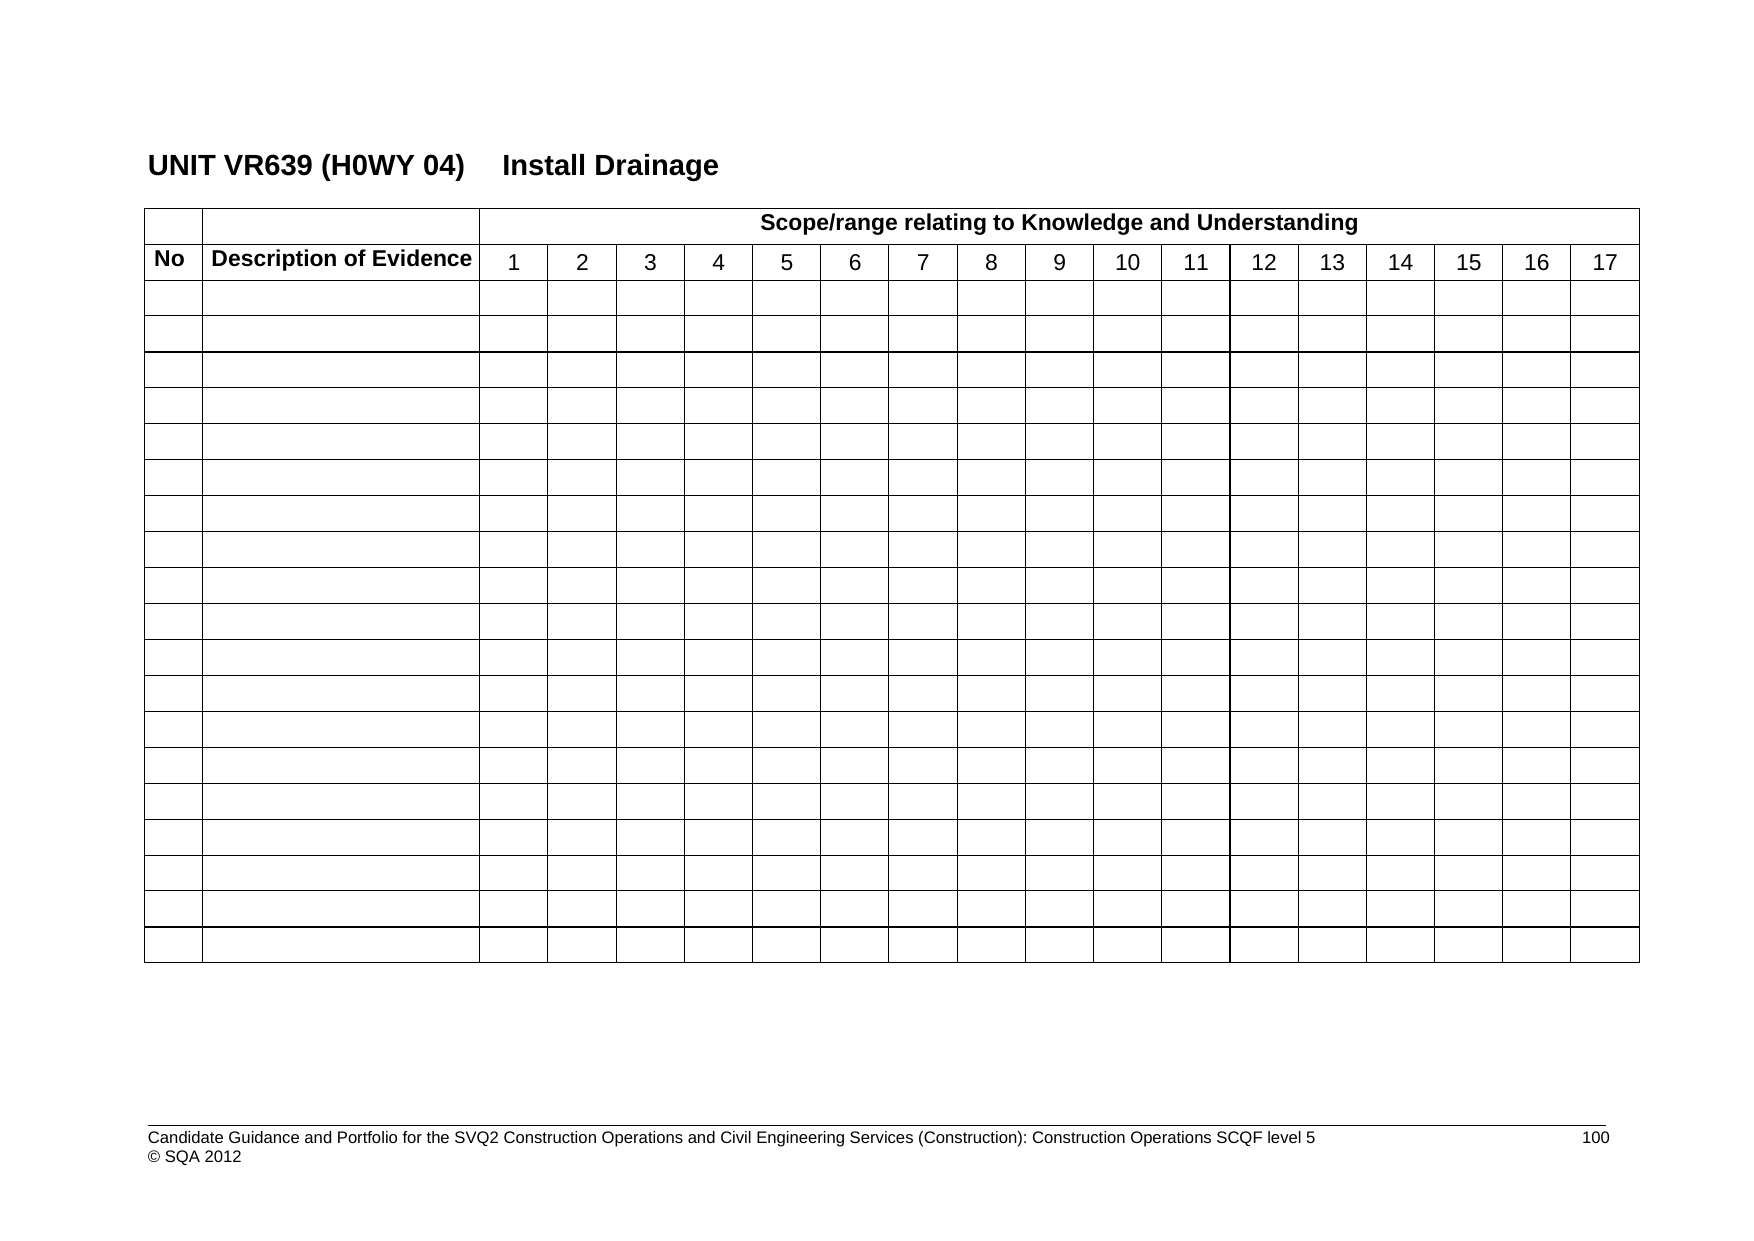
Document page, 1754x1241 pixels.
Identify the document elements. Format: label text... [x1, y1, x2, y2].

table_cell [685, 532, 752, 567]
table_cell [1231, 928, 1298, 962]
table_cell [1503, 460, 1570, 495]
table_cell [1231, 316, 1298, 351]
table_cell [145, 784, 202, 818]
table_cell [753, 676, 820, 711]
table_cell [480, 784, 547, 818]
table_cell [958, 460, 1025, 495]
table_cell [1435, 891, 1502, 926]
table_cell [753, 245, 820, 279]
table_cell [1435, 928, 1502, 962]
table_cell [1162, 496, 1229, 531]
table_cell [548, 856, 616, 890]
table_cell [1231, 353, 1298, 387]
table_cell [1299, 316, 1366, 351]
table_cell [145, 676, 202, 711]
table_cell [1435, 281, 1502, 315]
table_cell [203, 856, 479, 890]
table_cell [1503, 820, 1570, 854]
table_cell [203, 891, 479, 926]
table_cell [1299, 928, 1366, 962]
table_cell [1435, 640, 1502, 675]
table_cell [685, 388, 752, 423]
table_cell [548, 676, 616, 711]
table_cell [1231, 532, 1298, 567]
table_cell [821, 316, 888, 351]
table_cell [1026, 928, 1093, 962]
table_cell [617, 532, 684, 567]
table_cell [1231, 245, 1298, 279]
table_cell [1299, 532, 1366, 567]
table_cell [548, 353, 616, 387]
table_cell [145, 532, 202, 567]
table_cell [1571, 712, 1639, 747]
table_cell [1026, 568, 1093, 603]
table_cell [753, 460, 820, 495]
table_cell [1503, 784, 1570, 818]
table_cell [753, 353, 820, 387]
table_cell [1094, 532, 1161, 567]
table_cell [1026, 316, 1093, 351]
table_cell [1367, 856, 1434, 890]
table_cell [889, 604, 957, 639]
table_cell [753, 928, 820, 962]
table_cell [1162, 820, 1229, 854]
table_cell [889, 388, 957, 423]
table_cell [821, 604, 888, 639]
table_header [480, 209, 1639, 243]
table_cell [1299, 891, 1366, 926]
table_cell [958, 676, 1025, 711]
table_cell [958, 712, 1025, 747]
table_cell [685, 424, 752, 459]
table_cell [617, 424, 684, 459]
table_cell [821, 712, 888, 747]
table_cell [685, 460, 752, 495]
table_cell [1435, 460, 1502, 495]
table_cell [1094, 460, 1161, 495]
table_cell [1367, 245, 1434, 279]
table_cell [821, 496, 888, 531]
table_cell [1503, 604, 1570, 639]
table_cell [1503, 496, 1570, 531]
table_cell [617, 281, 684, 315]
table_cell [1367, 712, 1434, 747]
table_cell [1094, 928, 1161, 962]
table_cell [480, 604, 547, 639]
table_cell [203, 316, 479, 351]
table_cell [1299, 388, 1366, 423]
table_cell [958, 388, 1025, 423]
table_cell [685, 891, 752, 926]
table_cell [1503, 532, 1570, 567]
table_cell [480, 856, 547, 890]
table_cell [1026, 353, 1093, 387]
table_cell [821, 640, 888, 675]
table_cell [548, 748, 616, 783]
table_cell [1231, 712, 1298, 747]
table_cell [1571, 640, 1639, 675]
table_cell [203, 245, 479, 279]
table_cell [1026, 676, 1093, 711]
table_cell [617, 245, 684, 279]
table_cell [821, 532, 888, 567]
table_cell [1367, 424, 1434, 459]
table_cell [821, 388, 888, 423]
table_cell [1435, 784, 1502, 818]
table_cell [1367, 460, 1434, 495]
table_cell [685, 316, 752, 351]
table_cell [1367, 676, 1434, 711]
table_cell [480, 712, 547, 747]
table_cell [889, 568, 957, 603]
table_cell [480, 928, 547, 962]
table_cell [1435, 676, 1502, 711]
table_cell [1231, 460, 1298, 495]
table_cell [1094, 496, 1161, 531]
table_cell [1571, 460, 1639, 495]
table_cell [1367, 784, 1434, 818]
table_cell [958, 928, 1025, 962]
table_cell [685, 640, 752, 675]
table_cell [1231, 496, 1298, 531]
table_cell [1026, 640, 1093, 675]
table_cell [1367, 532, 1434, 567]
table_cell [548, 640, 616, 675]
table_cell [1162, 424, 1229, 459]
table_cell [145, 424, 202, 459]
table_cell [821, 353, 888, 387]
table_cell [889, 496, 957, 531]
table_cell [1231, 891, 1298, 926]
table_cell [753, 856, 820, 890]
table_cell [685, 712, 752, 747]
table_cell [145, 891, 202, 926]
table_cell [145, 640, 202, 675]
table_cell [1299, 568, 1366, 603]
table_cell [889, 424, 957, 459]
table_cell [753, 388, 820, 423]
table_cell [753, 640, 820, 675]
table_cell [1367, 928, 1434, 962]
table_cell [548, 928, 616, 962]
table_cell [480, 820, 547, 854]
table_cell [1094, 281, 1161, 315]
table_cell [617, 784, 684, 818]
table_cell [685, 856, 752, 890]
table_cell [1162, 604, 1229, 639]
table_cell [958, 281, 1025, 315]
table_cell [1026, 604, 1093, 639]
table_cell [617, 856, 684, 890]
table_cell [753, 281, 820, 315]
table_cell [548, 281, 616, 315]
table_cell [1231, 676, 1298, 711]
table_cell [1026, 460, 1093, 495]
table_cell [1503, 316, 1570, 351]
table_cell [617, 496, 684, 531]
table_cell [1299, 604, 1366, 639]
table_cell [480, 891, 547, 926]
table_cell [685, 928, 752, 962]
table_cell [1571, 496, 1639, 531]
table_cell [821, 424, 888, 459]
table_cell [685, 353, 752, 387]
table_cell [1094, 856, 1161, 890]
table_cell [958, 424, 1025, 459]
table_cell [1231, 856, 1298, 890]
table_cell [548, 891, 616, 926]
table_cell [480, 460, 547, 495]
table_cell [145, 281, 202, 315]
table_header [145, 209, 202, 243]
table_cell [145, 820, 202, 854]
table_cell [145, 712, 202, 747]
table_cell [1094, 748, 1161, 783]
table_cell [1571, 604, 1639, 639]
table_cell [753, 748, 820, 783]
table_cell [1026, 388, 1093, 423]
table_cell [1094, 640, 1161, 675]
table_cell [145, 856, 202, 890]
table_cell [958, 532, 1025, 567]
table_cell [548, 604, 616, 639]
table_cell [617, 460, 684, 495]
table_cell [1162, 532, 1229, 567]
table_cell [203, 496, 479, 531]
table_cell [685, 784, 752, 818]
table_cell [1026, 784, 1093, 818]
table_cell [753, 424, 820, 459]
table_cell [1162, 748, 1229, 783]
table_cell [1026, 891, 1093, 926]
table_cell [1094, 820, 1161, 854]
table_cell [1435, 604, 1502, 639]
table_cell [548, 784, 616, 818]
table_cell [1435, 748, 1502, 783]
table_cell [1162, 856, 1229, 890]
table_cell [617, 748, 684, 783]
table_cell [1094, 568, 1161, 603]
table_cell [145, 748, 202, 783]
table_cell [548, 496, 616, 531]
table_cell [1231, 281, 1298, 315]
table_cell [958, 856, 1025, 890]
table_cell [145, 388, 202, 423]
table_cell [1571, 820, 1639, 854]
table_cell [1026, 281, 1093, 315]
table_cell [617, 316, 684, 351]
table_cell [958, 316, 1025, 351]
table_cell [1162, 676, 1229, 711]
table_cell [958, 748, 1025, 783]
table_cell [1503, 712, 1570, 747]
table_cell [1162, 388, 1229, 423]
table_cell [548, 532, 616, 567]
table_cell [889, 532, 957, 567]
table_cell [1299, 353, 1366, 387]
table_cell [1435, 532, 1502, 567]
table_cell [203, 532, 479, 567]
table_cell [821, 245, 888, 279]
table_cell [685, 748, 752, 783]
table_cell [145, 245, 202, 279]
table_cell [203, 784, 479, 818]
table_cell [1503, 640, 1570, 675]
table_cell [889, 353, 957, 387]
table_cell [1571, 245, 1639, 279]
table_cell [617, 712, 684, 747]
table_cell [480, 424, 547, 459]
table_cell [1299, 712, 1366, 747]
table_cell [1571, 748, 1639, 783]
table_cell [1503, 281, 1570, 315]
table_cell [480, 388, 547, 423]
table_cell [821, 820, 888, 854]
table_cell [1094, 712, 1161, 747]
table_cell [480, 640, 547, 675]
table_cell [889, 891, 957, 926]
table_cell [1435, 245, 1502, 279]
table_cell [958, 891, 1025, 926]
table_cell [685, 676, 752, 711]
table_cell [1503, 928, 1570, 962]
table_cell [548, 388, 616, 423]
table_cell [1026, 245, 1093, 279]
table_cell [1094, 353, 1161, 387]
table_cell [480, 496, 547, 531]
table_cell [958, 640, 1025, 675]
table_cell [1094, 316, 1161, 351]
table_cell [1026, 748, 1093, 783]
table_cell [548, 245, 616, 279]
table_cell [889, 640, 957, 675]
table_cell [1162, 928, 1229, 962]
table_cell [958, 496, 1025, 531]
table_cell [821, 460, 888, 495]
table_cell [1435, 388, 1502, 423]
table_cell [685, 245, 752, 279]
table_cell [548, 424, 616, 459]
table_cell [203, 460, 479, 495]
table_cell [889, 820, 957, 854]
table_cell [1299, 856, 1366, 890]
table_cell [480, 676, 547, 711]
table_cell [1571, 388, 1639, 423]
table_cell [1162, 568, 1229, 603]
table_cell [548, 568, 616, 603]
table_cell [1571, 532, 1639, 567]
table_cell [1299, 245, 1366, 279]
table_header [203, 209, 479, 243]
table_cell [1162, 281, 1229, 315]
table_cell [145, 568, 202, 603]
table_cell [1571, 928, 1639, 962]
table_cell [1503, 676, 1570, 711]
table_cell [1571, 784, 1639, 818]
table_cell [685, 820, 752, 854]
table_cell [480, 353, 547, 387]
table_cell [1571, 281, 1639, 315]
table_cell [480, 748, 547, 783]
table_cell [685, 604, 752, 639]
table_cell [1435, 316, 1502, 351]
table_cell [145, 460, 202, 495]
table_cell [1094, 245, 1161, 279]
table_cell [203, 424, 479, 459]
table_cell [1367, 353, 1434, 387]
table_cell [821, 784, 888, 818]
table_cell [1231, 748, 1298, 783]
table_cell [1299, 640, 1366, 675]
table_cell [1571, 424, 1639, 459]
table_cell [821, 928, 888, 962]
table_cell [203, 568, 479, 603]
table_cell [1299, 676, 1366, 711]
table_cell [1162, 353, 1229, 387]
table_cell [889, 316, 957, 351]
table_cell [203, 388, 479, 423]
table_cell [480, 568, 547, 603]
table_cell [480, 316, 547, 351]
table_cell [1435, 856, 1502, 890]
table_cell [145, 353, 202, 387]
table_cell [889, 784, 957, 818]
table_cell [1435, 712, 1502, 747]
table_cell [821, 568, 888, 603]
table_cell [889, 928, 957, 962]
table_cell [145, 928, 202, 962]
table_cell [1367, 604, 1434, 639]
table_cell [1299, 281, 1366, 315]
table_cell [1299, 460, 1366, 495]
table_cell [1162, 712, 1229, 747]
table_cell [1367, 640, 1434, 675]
text UNIT VR639 (H0WY 04) Install Drainage [148, 148, 1606, 181]
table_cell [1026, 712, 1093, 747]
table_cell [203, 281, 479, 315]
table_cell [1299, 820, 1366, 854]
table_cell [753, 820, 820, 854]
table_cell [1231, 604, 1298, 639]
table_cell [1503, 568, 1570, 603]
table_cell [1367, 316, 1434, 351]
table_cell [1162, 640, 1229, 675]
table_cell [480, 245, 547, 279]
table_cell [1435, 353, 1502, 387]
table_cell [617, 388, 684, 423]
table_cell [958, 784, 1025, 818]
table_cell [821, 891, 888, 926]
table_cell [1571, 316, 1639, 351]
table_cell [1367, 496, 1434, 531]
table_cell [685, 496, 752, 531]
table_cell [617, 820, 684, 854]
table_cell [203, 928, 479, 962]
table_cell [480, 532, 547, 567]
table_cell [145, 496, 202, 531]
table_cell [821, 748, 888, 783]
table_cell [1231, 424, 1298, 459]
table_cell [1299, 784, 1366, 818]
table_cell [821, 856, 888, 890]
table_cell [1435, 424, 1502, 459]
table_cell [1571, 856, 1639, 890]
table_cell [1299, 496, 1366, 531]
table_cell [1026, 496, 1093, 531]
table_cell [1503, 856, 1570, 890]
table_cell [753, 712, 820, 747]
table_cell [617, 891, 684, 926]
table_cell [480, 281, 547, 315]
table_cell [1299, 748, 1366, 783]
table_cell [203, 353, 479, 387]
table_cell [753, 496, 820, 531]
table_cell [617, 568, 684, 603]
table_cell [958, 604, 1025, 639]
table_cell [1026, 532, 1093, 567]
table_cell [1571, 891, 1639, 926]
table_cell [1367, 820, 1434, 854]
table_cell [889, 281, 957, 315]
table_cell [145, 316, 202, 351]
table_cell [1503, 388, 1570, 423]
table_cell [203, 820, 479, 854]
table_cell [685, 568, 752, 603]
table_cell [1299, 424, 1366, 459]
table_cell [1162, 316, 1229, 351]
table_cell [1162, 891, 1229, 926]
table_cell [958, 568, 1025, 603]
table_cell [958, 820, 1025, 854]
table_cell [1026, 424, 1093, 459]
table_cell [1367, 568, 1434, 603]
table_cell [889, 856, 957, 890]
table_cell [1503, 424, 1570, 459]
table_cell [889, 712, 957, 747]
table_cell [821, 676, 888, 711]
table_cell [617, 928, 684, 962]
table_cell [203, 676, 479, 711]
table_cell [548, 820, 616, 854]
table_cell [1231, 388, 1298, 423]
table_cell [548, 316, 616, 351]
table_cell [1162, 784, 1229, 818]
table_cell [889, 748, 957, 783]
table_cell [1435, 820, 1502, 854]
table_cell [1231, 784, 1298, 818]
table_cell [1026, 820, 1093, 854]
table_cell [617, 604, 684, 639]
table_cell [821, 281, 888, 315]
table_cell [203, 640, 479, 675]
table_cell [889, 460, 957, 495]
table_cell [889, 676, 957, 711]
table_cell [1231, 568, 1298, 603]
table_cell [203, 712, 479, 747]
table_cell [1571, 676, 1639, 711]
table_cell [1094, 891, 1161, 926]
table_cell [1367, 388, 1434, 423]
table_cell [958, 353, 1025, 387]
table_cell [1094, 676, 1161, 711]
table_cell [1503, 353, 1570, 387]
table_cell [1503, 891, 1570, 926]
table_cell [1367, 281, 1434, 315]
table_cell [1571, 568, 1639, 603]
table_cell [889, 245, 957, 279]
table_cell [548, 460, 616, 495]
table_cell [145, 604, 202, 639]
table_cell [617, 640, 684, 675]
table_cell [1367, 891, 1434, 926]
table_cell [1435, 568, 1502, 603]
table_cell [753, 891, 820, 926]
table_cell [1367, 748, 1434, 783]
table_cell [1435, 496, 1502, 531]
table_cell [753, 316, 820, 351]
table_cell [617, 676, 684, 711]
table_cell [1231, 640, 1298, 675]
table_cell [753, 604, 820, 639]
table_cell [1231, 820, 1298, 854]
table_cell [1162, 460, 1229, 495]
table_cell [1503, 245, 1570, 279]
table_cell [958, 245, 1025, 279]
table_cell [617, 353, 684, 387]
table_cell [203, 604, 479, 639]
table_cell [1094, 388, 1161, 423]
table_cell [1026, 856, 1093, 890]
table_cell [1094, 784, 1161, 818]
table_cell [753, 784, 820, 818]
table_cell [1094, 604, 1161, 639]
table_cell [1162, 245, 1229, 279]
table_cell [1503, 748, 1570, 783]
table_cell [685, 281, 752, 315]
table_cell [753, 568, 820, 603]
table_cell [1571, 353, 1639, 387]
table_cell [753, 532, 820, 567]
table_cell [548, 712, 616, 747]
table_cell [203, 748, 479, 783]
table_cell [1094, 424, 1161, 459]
